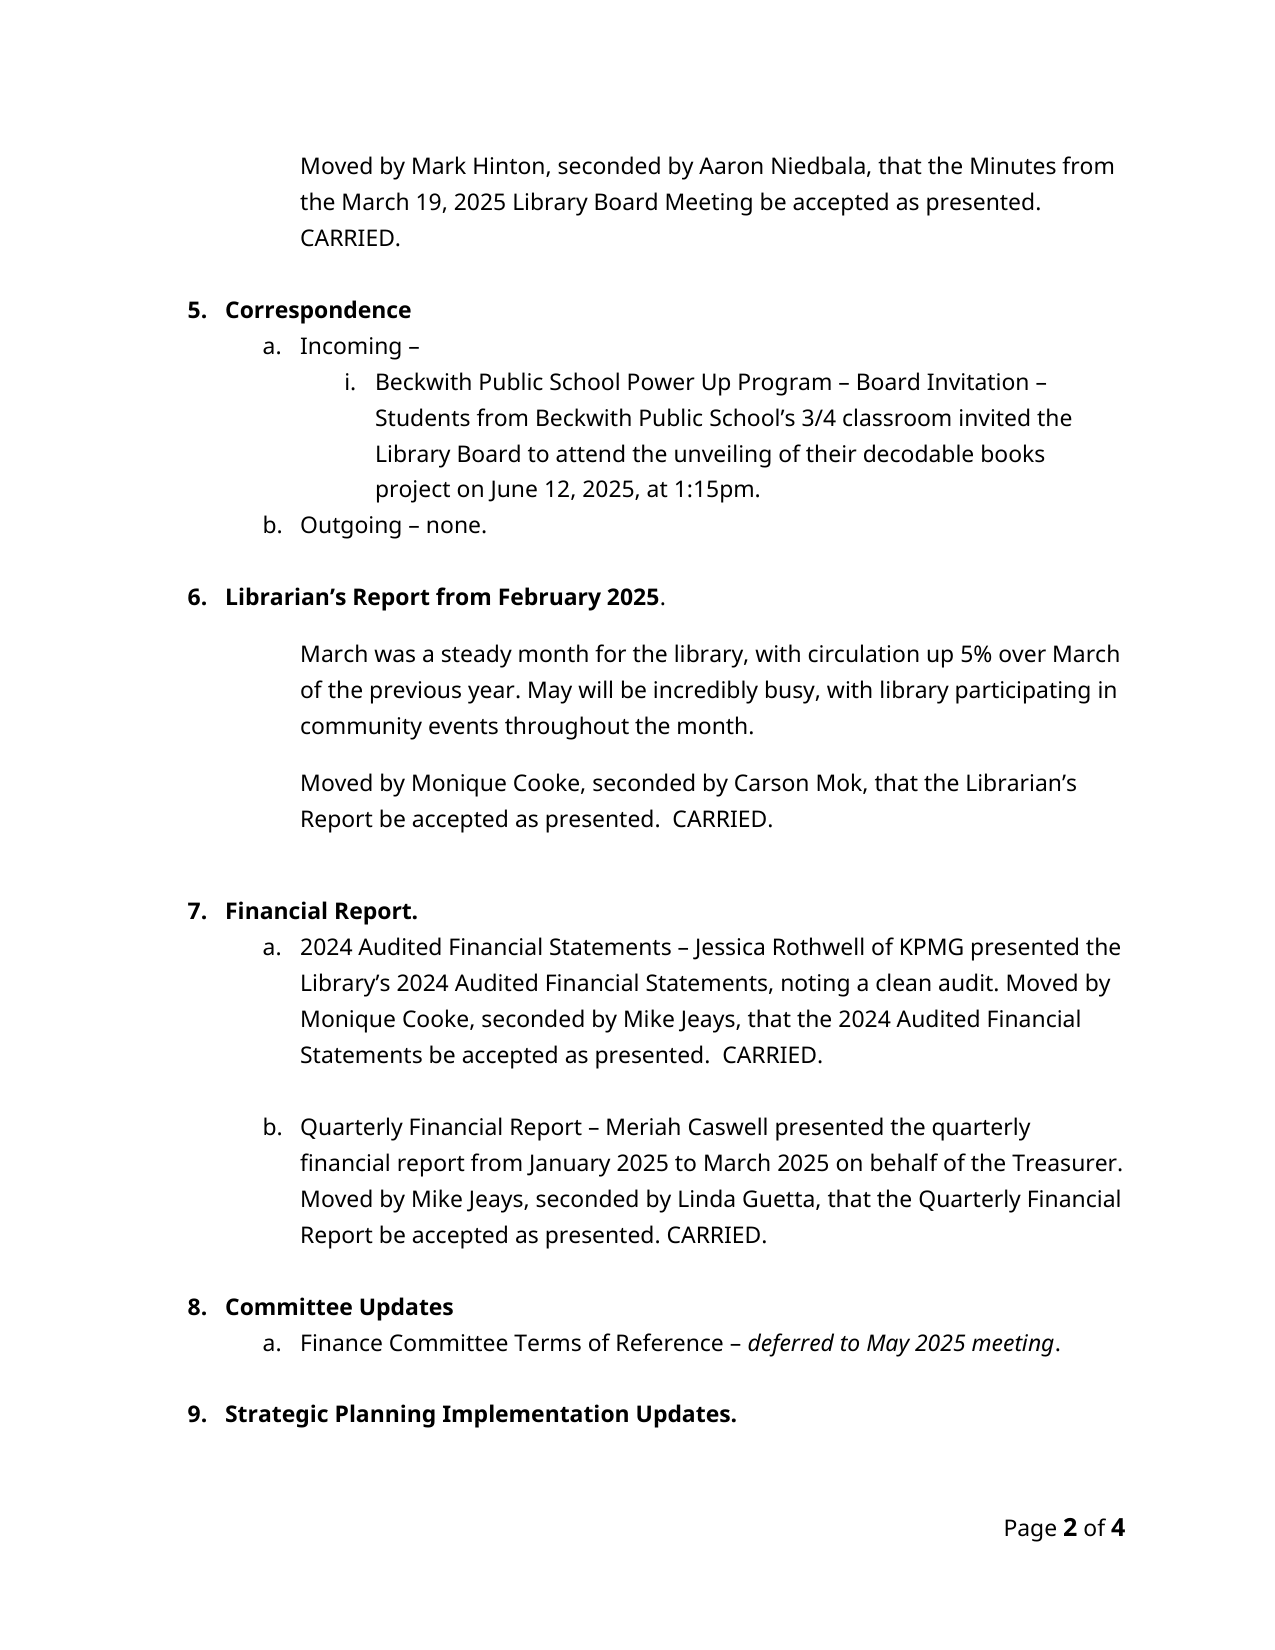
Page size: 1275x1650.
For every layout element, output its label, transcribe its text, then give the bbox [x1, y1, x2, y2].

text Moved by Monique Cooke, seconded by Carson Mok, that the Librarian’s Report be accepted as presented. CARRIED. [300, 767, 1125, 834]
list Librarian’s Report from February 2025. [187, 581, 1125, 612]
list Financial Report. [187, 895, 1125, 927]
list Incoming – [262, 330, 1125, 361]
list Moved by Mark Hinton, seconded by Aaron Niedbala, that the Minutes from the March 19, 2025 Library Board Meeting be accepted as presented. CARRIED. [300, 150, 1125, 253]
list Committee Updates [187, 1291, 1125, 1322]
list Finance Committee Terms of Reference – deferred to May 2025 meeting. [262, 1327, 1125, 1358]
list 2024 Audited Financial Statements – Jessica Rothwell of KPMG presented the Library’s 2024 Audited Financial Statements, noting a clean audit. Moved by Monique Cooke, seconded by Mike Jeays, that the 2024 Audited Financial Statements be accepted as presented. CARRIED. [262, 931, 1125, 1070]
list Quarterly Financial Report – Meriah Caswell presented the quarterly financial report from January 2025 to March 2025 on behalf of the Treasurer. Moved by Mike Jeays, seconded by Linda Guetta, that the Quarterly Financial Report be accepted as presented. CARRIED. [262, 1111, 1125, 1250]
text March was a steady month for the library, with circulation up 5% over March of the previous year. May will be incredibly busy, with library participating in community events throughout the month. [300, 638, 1125, 741]
list Outgoing – none. [262, 509, 1125, 541]
list Strategic Planning Implementation Updates. [187, 1398, 1125, 1430]
list Correspondence [187, 294, 1125, 325]
list Beckwith Public School Power Up Program – Board Invitation – Students from Beckwith Public School’s 3/4 classroom invited the Library Board to attend the unveiling of their decodable books project on June 12, 2025, at 1:15pm. [356, 366, 1125, 505]
